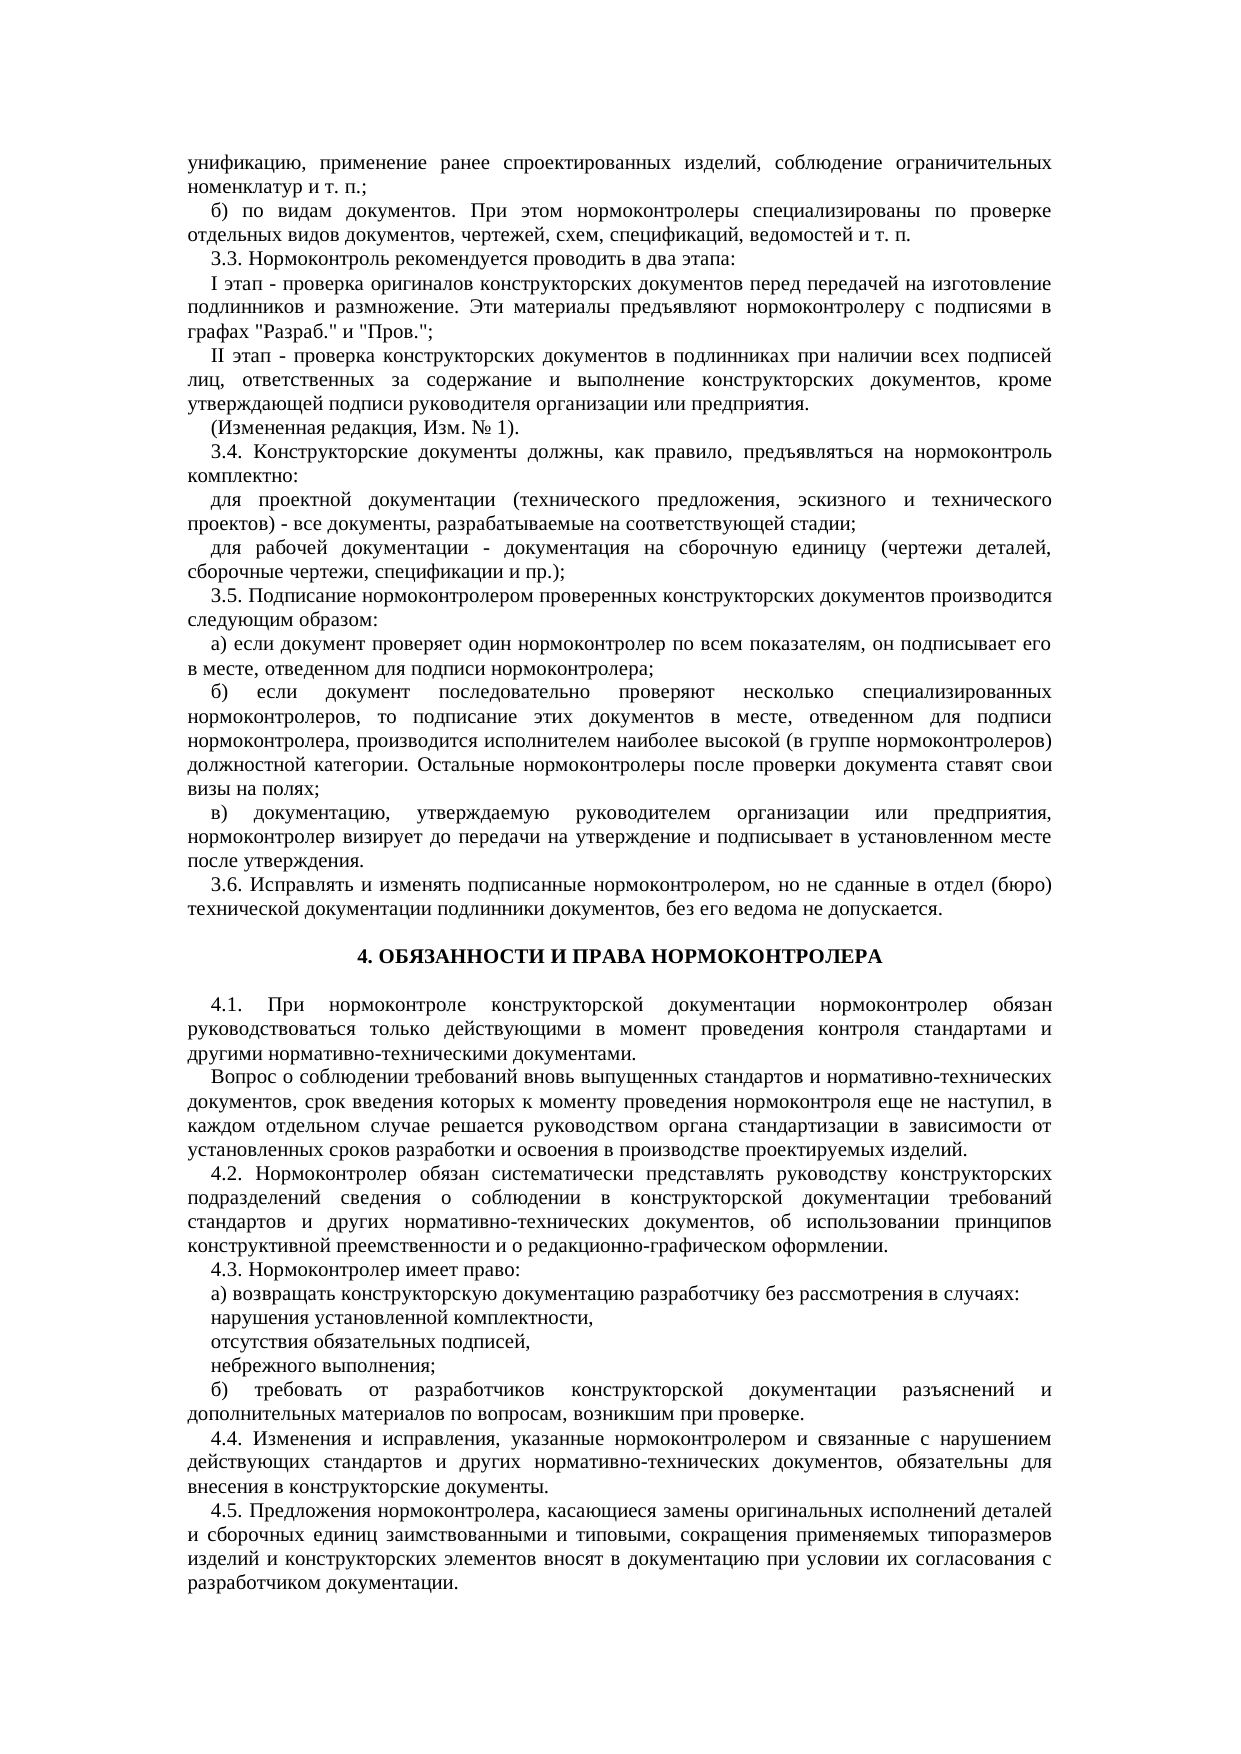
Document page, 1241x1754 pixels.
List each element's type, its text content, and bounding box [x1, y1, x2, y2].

text 4.2. Нормоконтролер обязан систематически представлять руководству конструкторских подразделений сведения о соблюдении в конструкторской документации требований стандартов и других нормативно-технических документов, об использовании принципов конструктивной преемственности и о редакционно-графическом оформлении. [187, 1161, 1053, 1257]
text для проектной документации (технического предложения, эскизного и технического проектов) - все документы, разрабатываемые на соответствующей стадии; [187, 487, 1053, 535]
text 4.5. Предложения нормоконтролера, касающиеся замены оригинальных исполнений деталей и сборочных единиц заимствованными и типовыми, сокращения применяемых типоразмеров изделий и конструкторских элементов вносят в документацию при условии их согласования с разработчиком документации. [187, 1497, 1053, 1594]
text 4.1. При нормоконтроле конструкторской документации нормоконтролер обязан руководствоваться только действующими в момент проведения контроля стандартами и другими нормативно-техническими документами. [187, 992, 1053, 1064]
text I этап - проверка оригиналов конструкторских документов перед передачей на изготовление подлинников и размножение. Эти материалы предъявляют нормоконтролеру с подписями в графах "Разраб." и "Пров."; [187, 270, 1053, 342]
text отсутствия обязательных подписей, [187, 1329, 1053, 1353]
text 3.4. Конструкторские документы должны, как правило, предъявляться на нормоконтроль комплектно: [187, 439, 1053, 487]
text 3.3. Нормоконтроль рекомендуется проводить в два этапа: [187, 246, 1053, 270]
text а) возвращать конструкторскую документацию разработчику без рассмотрения в случаях: [187, 1281, 1053, 1305]
text 3.6. Исправлять и изменять подписанные нормоконтролером, но не сданные в отдел (бюро) технической документации подлинники документов, без его ведома не допускается. [187, 872, 1053, 920]
text для рабочей документации - документация на сборочную единицу (чертежи деталей, сборочные чертежи, спецификации и пр.); [187, 535, 1053, 583]
text б) требовать от разработчиков конструкторской документации разъяснений и дополнительных материалов по вопросам, возникшим при проверке. [187, 1377, 1053, 1425]
text Вопрос о соблюдении требований вновь выпущенных стандартов и нормативно-технических документов, срок введения которых к моменту проведения нормоконтроля еще не наступил, в каждом отдельном случае решается руководством органа стандартизации в зависимости от установленных сроков разработки и освоения в производстве проектируемых изделий. [187, 1064, 1053, 1161]
text б) если документ последовательно проверяют несколько специализированных нормоконтролеров, то подписание этих документов в месте, отведенном для подписи нормоконтролера, производится исполнителем наиболее высокой (в группе нормоконтролеров) должностной категории. Остальные нормоконтролеры после проверки документа ставят свои визы на полях; [187, 679, 1053, 800]
text 4.3. Нормоконтролер имеет право: [187, 1257, 1053, 1281]
text 3.5. Подписание нормоконтролером проверенных конструкторских документов производится следующим образом: [187, 583, 1053, 631]
text 4.4. Изменения и исправления, указанные нормоконтролером и связанные с нарушением действующих стандартов и других нормативно-технических документов, обязательны для внесения в конструкторские документы. [187, 1425, 1053, 1497]
text небрежного выполнения; [187, 1353, 1053, 1377]
text II этап - проверка конструкторских документов в подлинниках при наличии всех подписей лиц, ответственных за содержание и выполнение конструкторских документов, кроме утверждающей подписи руководителя организации или предприятия. [187, 342, 1053, 415]
text (Измененная редакция, Изм. № 1). [187, 415, 1053, 439]
text б) по видам документов. При этом нормоконтролеры специализированы по проверке отдельных видов документов, чертежей, схем, спецификаций, ведомостей и т. п. [187, 198, 1053, 246]
text нарушения установленной комплектности, [187, 1305, 1053, 1329]
text а) если документ проверяет один нормоконтролер по всем показателям, он подписывает его в месте, отведенном для подписи нормоконтролера; [187, 631, 1053, 679]
text в) документацию, утверждаемую руководителем организации или предприятия, нормоконтролер визирует до передачи на утверждение и подписывает в установленном месте после утверждения. [187, 800, 1053, 872]
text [187, 150, 1053, 198]
subtitle 4. ОБЯЗАННОСТИ И ПРАВА НОРМОКОНТРОЛЕРА [187, 944, 1053, 968]
